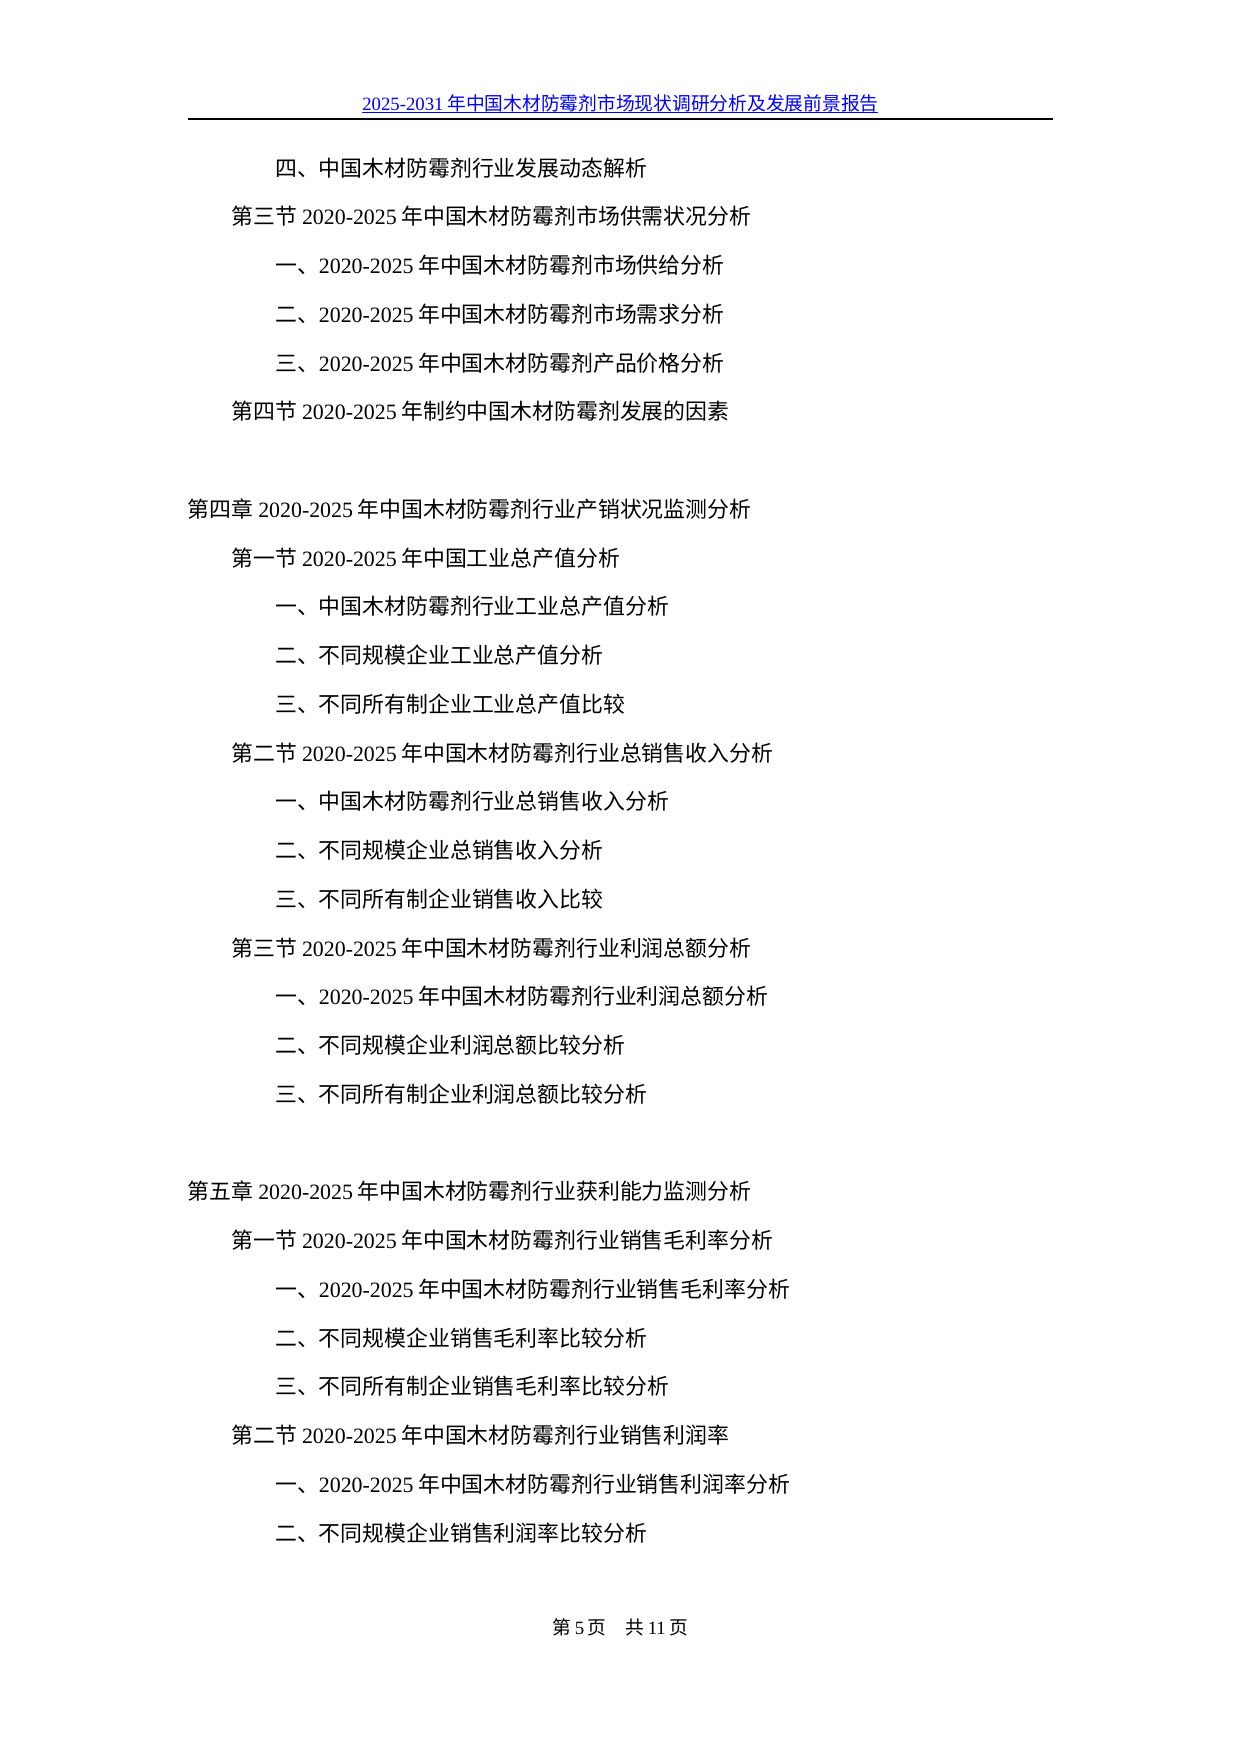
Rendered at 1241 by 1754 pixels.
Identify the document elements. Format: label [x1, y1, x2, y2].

text [187, 150, 1053, 1548]
